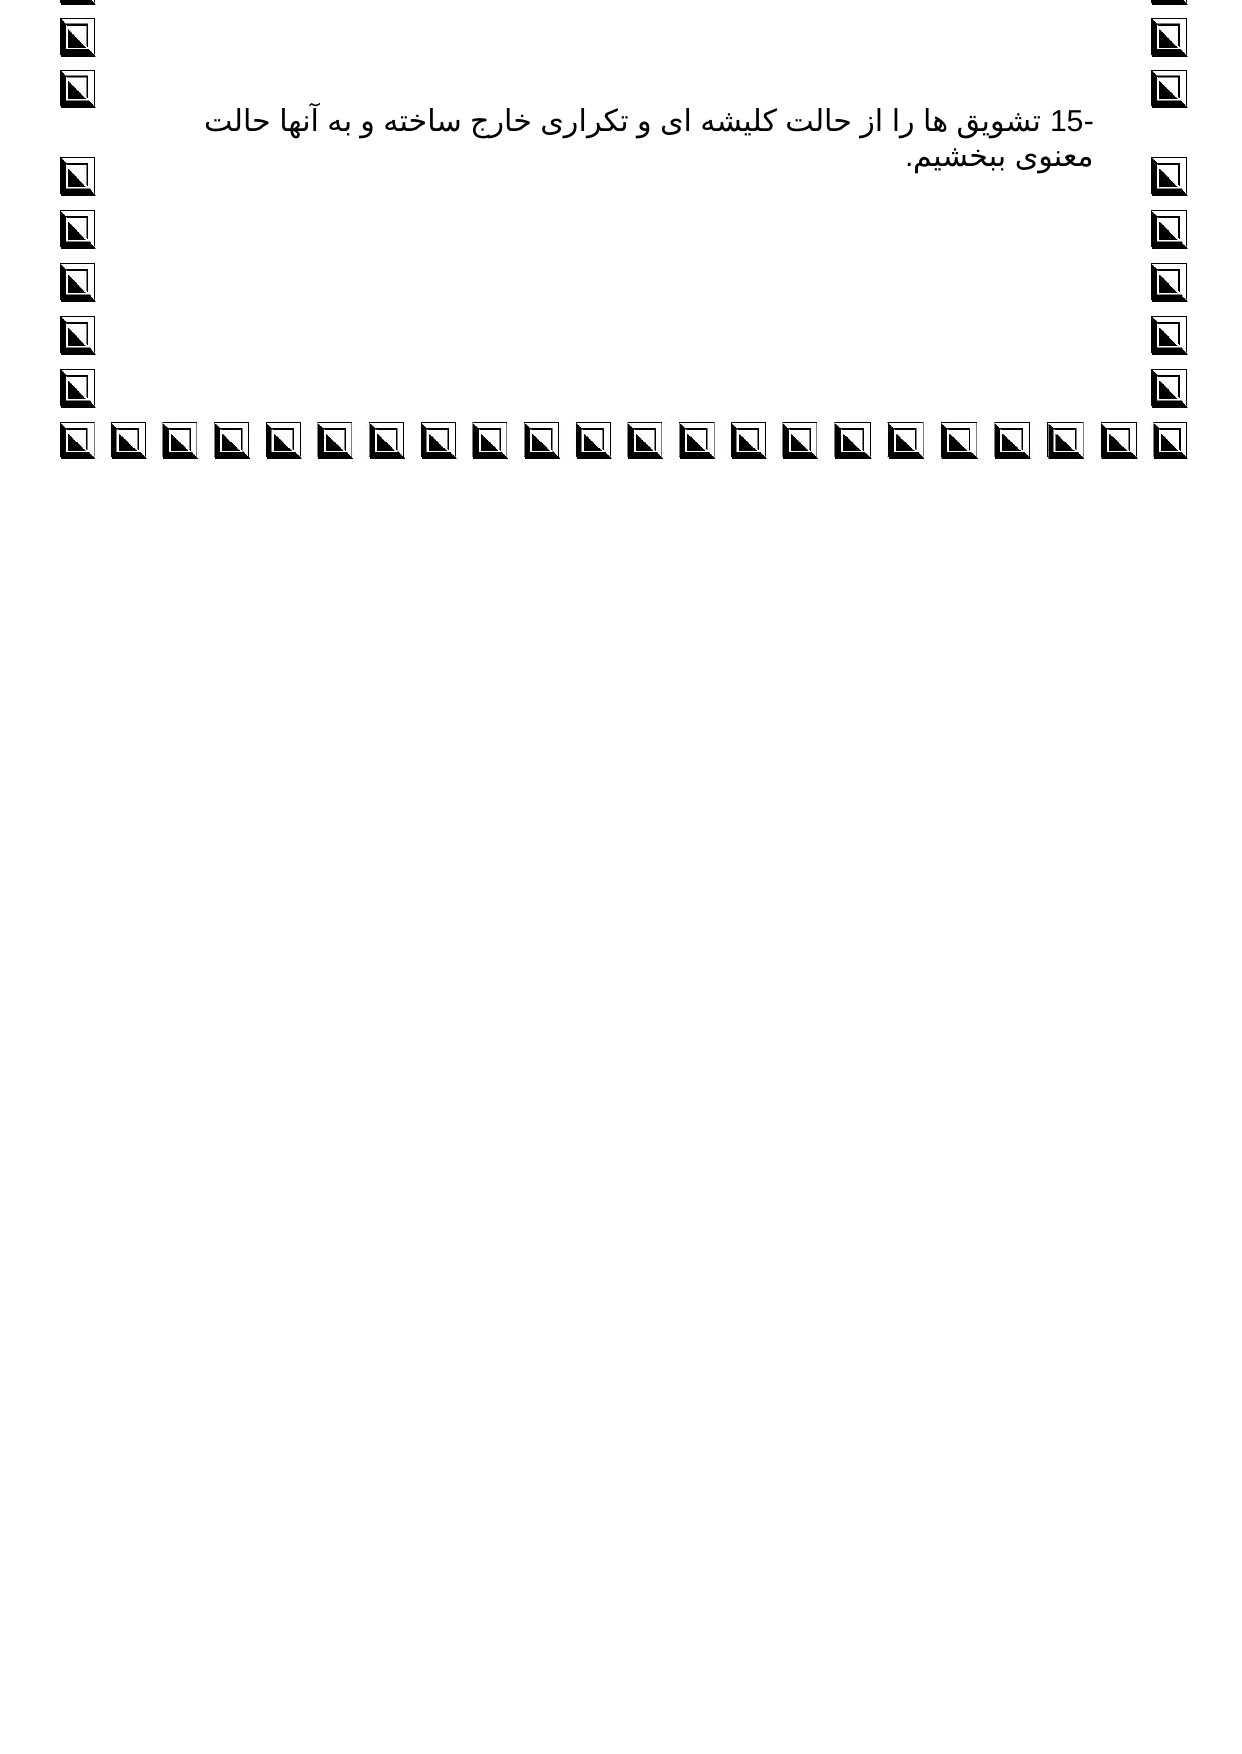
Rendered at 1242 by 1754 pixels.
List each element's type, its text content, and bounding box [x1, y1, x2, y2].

text -15 تشویق ها را از حالت کلیشه ای و تکراری خارج ساخته و به آنها حالت معنوی ببخشیم. [152, 103, 1094, 172]
picture [1151, 210, 1188, 249]
picture [60, 210, 96, 249]
picture [1151, 263, 1188, 302]
picture [60, 18, 96, 57]
picture [1151, 70, 1188, 108]
picture [1151, 157, 1188, 196]
picture [1151, 18, 1188, 57]
picture [60, 316, 96, 355]
picture [1151, 316, 1188, 355]
picture [60, 422, 1188, 459]
picture [60, 70, 96, 108]
picture [1151, 369, 1188, 408]
picture [60, 263, 96, 302]
picture [60, 157, 96, 196]
picture [60, 369, 96, 408]
picture [1151, 0, 1188, 5]
picture [60, 0, 96, 5]
